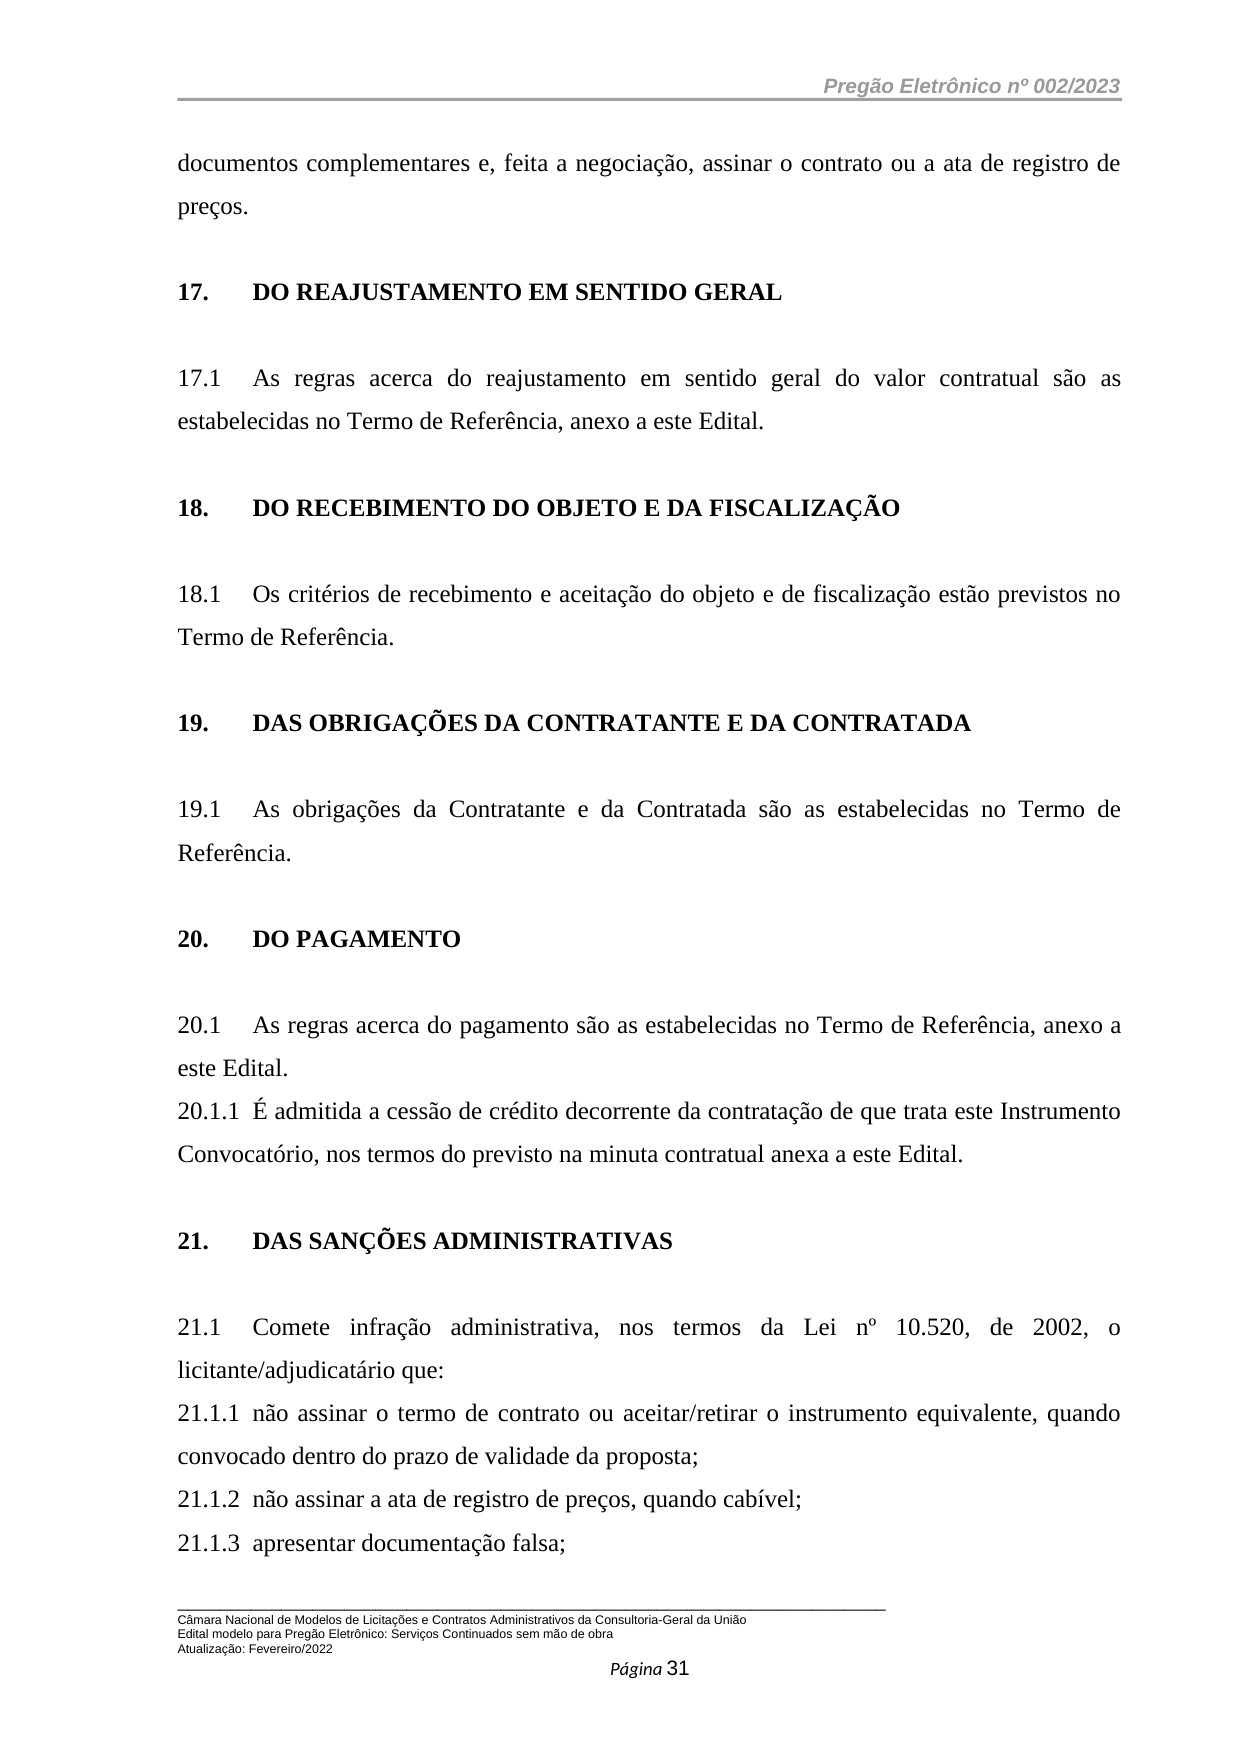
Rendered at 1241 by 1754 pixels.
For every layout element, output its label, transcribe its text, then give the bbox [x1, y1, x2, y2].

text 17.1 As regras acerca do reajustamento em sentido geral do valor contratual são as estabelecidas no Termo de Referência, anexo a este Edital. [177, 363, 1122, 435]
list apresentar documentação falsa; [177, 1528, 1122, 1556]
list DAS OBRIGAÇÕES DA CONTRATANTE E DA CONTRATADA [177, 708, 1122, 737]
list As obrigações da Contratante e da Contratada são as estabelecidas no Termo de Referência. [177, 794, 1122, 866]
list Comete infração administrativa, nos termos da Lei nº 10.520, de 2002, o licitante/adjudicatário que: [177, 1312, 1122, 1384]
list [177, 148, 1122, 219]
list DAS SANÇÕES ADMINISTRATIVAS [177, 1226, 1122, 1254]
list É admitida a cessão de crédito decorrente da contratação de que trata este Instrumento Convocatório, nos termos do previsto na minuta contratual anexa a este Edital. [177, 1096, 1122, 1168]
list DO REAJUSTAMENTO EM SENTIDO GERAL [177, 277, 1122, 306]
list As regras acerca do pagamento são as estabelecidas no Termo de Referência, anexo a este Edital. [177, 1010, 1122, 1082]
list Os critérios de recebimento e aceitação do objeto e de fiscalização estão previstos no Termo de Referência. [177, 579, 1122, 651]
list não assinar o termo de contrato ou aceitar/retirar o instrumento equivalente, quando convocado dentro do prazo de validade da proposta; [177, 1398, 1122, 1470]
list não assinar a ata de registro de preços, quando cabível; [177, 1484, 1122, 1513]
list DO PAGAMENTO [177, 924, 1122, 953]
list DO RECEBIMENTO DO OBJETO E DA FISCALIZAÇÃO [177, 493, 1122, 521]
